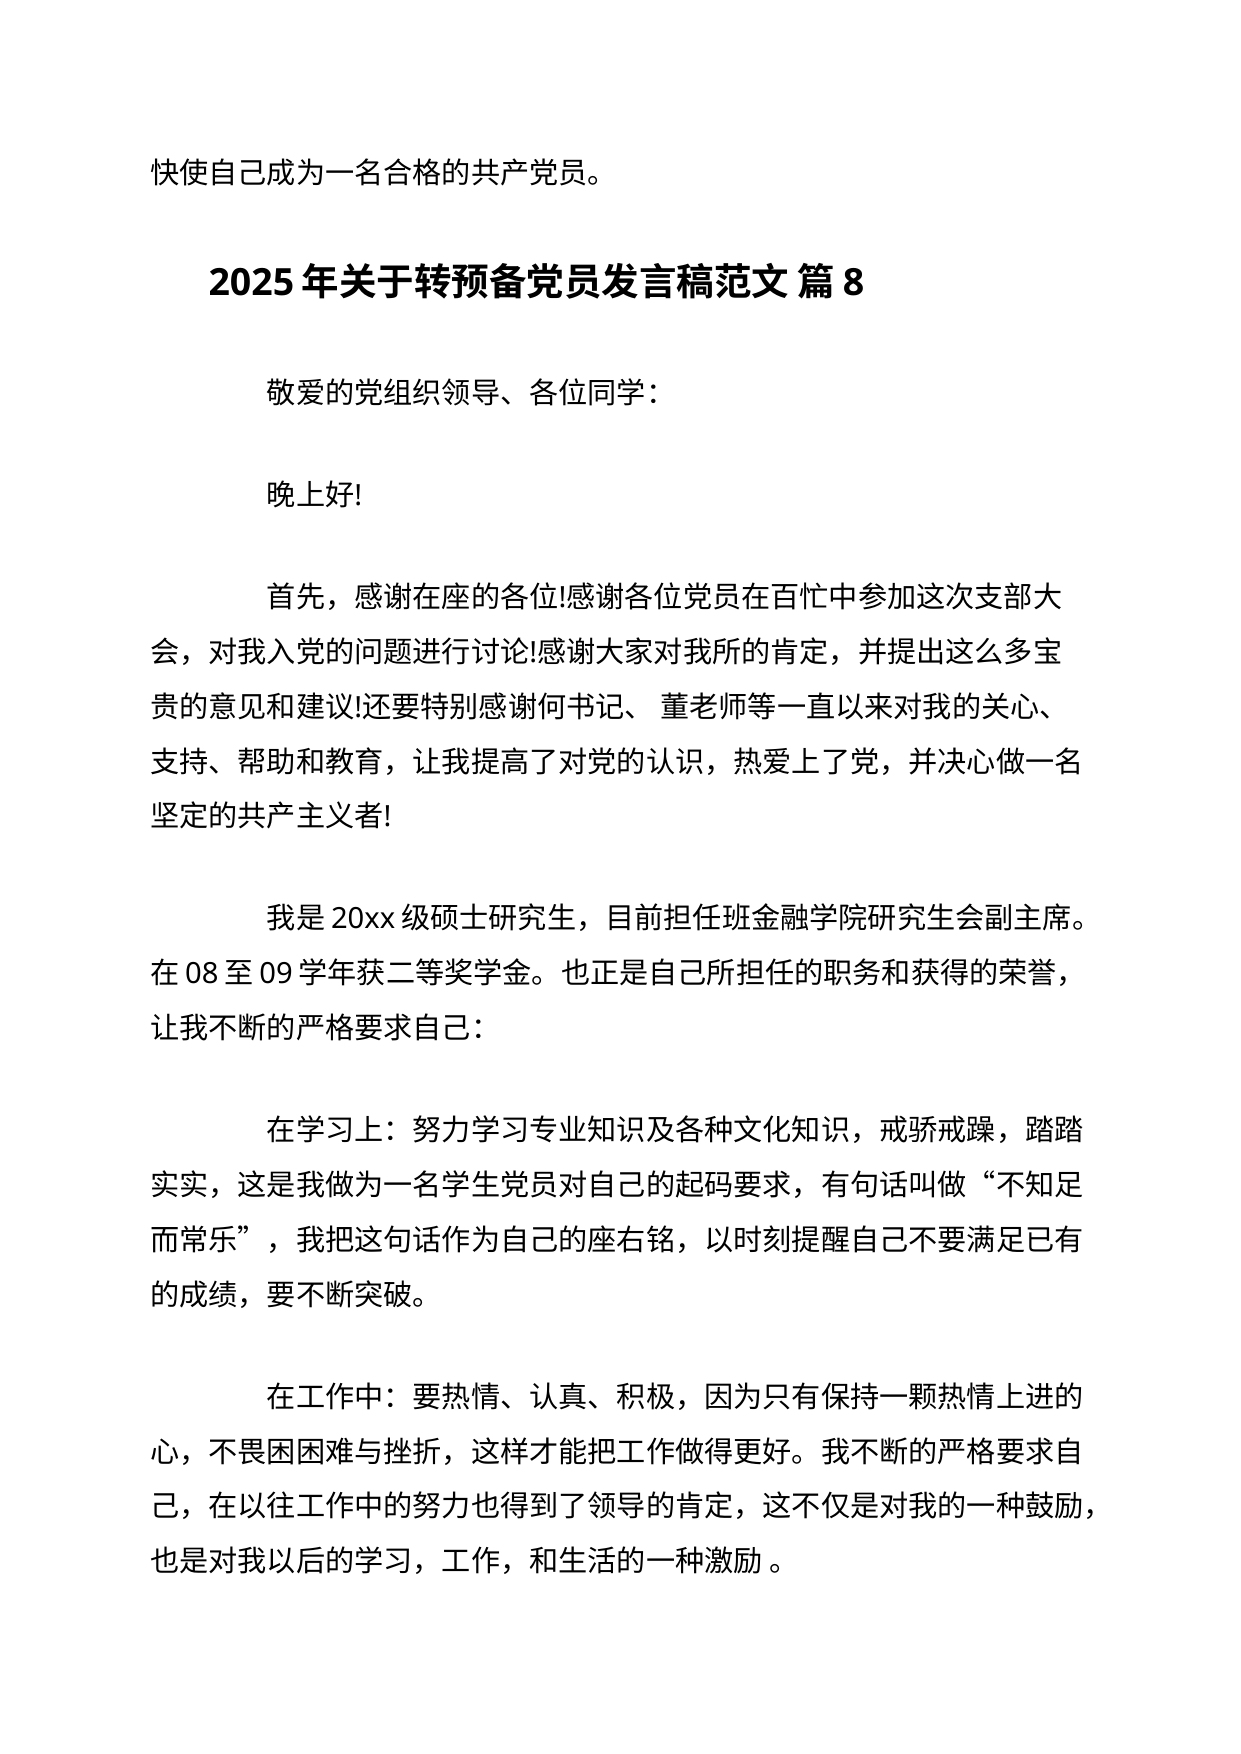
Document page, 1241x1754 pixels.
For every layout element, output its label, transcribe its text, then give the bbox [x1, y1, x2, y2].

text 敬爱的党组织领导、各位同学： [150, 369, 1090, 412]
text 2025年关于转预备党员发言稿范文 篇8 [150, 252, 1090, 306]
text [150, 150, 1090, 192]
text 在工作中：要热情、认真、积极，因为只有保持一颗热情上进的心，不畏困困难与挫折，这样才能把工作做得更好。我不断的严格要求自己，在以往工作中的努力也得到了领导的肯定，这不仅是对我的一种鼓励，也是对我以后的学习，工作，和生活的一种激励 。 [150, 1373, 1090, 1580]
text 在学习上：努力学习专业知识及各种文化知识，戒骄戒躁，踏踏实实，这是我做为一名学生党员对自己的起码要求，有句话叫做“不知足而常乐”，我把这句话作为自己的座右铭，以时刻提醒自己不要满足已有的成绩，要不断突破。 [150, 1107, 1090, 1314]
text 首先，感谢在座的各位!感谢各位党员在百忙中参加这次支部大会，对我入党的问题进行讨论!感谢大家对我所的肯定，并提出这么多宝贵的意见和建议!还要特别感谢何书记、 董老师等一直以来对我的关心、支持、帮助和教育，让我提高了对党的认识，热爱上了党，并决心做一名坚定的共产主义者! [150, 573, 1090, 835]
text 晚上好! [150, 471, 1090, 513]
text 我是20xx级硕士研究生，目前担任班金融学院研究生会副主席。在08至09学年获二等奖学金。也正是自己所担任的职务和获得的荣誉，让我不断的严格要求自己： [150, 895, 1090, 1047]
